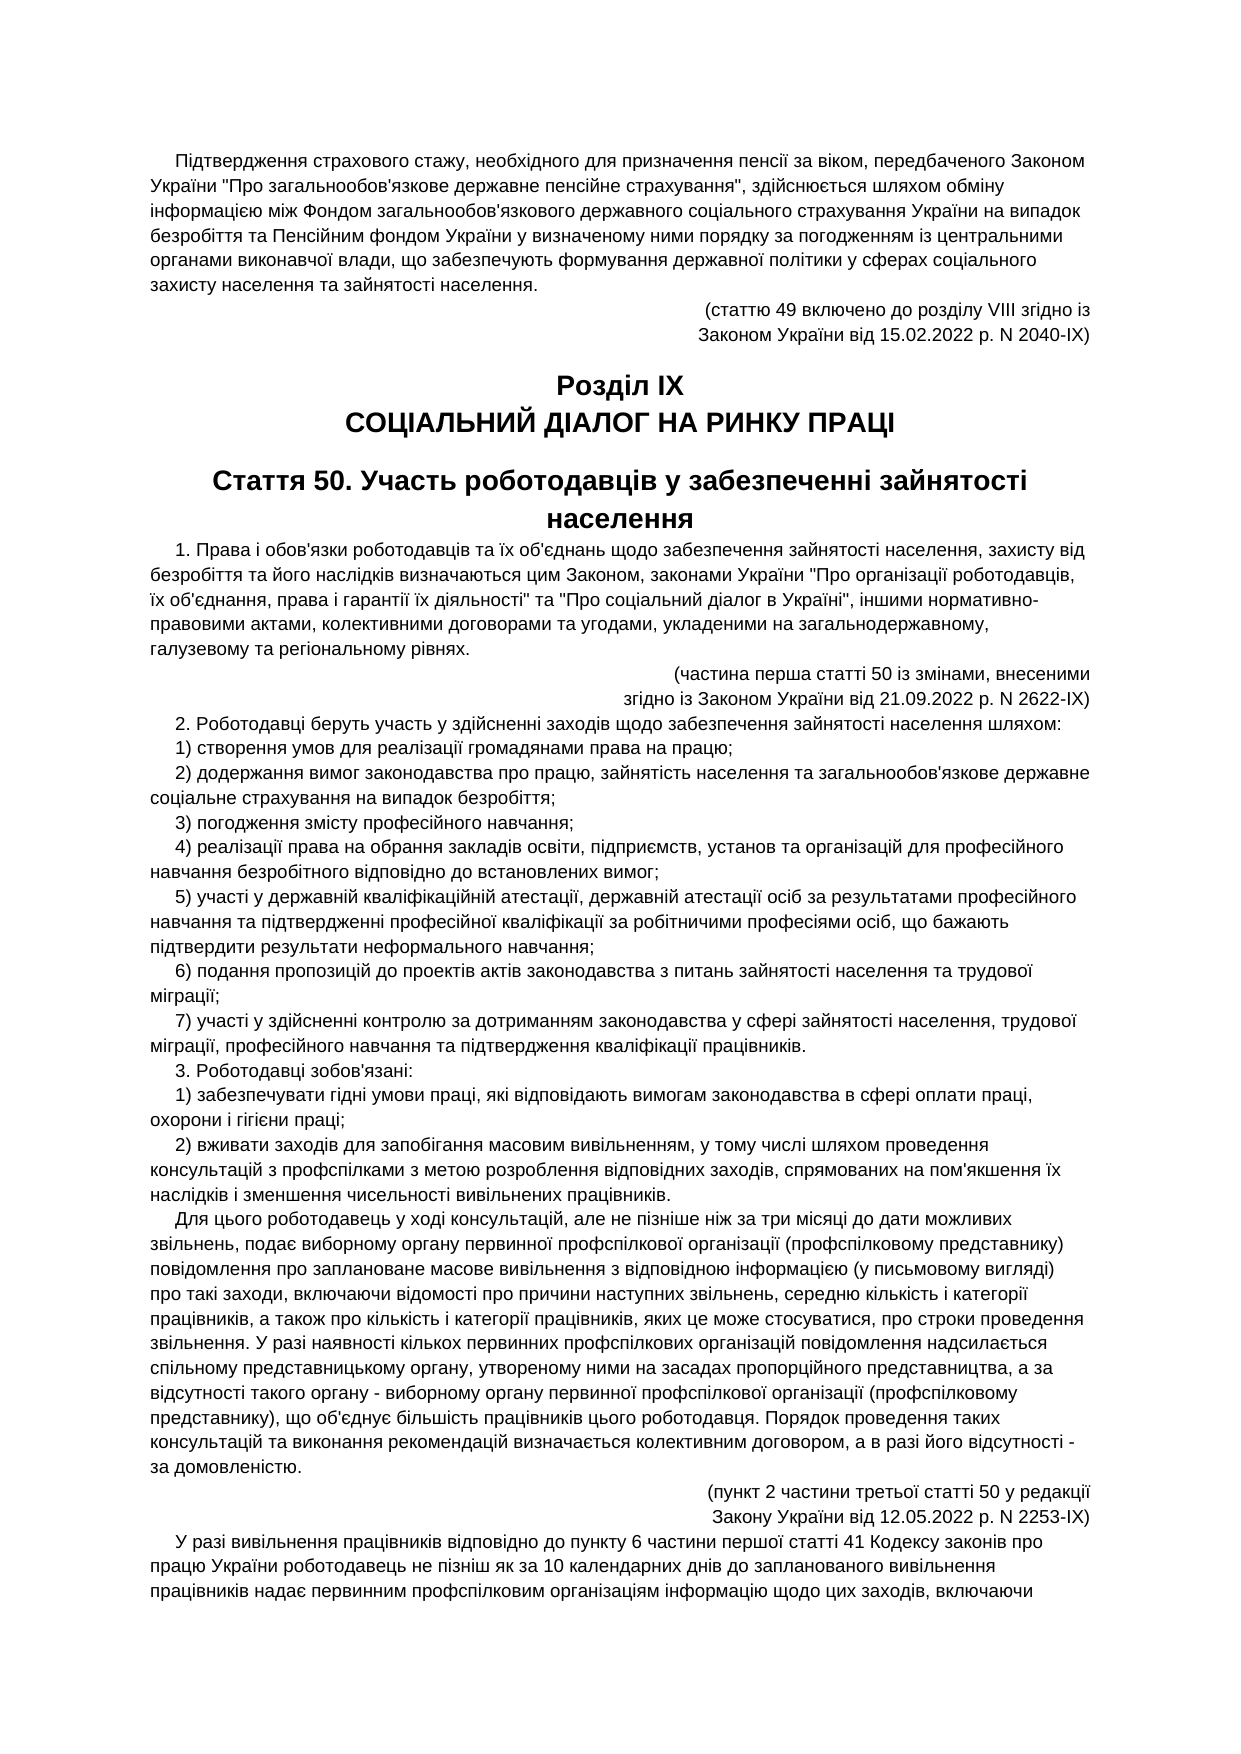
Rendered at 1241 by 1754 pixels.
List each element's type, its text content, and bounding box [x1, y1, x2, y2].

text 1) створення умов для реалізації громадянами права на працю; [150, 737, 1090, 759]
text (частина перша статті 50 із змінами, внесеними згідно із Законом України від 21.09.2022 р. N 2622-IX) [150, 663, 1090, 709]
text 2. Роботодавці беруть участь у здійсненні заходів щодо забезпечення зайнятості населення шляхом: [150, 712, 1090, 734]
subtitle Стаття 50. Участь роботодавців у забезпеченні зайнятості населення [150, 464, 1090, 534]
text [150, 1530, 1090, 1602]
text 3) погодження змісту професійного навчання; [150, 811, 1090, 833]
text 3. Роботодавці зобов'язані: [150, 1059, 1090, 1081]
text Підтвердження страхового стажу, необхідного для призначення пенсії за віком, передбаченого Законом України "Про загальнообов'язкове державне пенсійне страхування", здійснюється шляхом обміну інформацією між Фондом загальнообов'язкового державного соціального страхування України на випадок безробіття та Пенсійним фондом України у визначеному ними порядку за погодженням із центральними органами виконавчої влади, що забезпечують формування державної політики у сферах соціального захисту населення та зайнятості населення. [150, 150, 1090, 296]
text (пункт 2 частини третьої статті 50 у редакції Закону України від 12.05.2022 р. N 2253-IX) [150, 1481, 1090, 1527]
text 1) забезпечувати гідні умови праці, які відповідають вимогам законодавства в сфері оплати праці, охорони і гігієни праці; [150, 1084, 1090, 1131]
text 1. Права і обов'язки роботодавців та їх об'єднань щодо забезпечення зайнятості населення, захисту від безробіття та його наслідків визначаються цим Законом, законами України "Про організації роботодавців, їх об'єднання, права і гарантії їх діяльності" та "Про соціальний діалог в Україні", іншими нормативно-правовими актами, колективними договорами та угодами, укладеними на загальнодержавному, галузевому та регіональному рівнях. [150, 539, 1090, 659]
text (статтю 49 включено до розділу VIII згідно із Законом України від 15.02.2022 р. N 2040-IX) [150, 299, 1090, 345]
text Для цього роботодавець у ході консультацій, але не пізніше ніж за три місяці до дати можливих звільнень, подає виборному органу первинної профспілкової організації (профспілковому представнику) повідомлення про заплановане масове вивільнення з відповідною інформацією (у письмовому вигляді) про такі заходи, включаючи відомості про причини наступних звільнень, середню кількість і категорії працівників, а також про кількість і категорії працівників, яких це може стосуватися, про строки проведення звільнення. У разі наявності кількох первинних профспілкових організацій повідомлення надсилається спільному представницькому органу, утвореному ними на засадах пропорційного представництва, а за відсутності такого органу - виборному органу первинної профспілкової організації (профспілковому представнику), що об'єднує більшість працівників цього роботодавця. Порядок проведення таких консультацій та виконання рекомендацій визначається колективним договором, а в разі його відсутності - за домовленістю. [150, 1208, 1090, 1478]
text 2) додержання вимог законодавства про працю, зайнятість населення та загальнообов'язкове державне соціальне страхування на випадок безробіття; [150, 762, 1090, 808]
text 7) участі у здійсненні контролю за дотриманням законодавства у сфері зайнятості населення, трудової міграції, професійного навчання та підтвердження кваліфікації працівників. [150, 1010, 1090, 1056]
subtitle Розділ IX СОЦІАЛЬНИЙ ДІАЛОГ НА РИНКУ ПРАЦІ [150, 369, 1090, 439]
text 5) участі у державній кваліфікаційній атестації, державній атестації осіб за результатами професійного навчання та підтвердженні професійної кваліфікації за робітничими професіями осіб, що бажають підтвердити результати неформального навчання; [150, 886, 1090, 957]
text 2) вживати заходів для запобігання масовим вивільненням, у тому числі шляхом проведення консультацій з профспілками з метою розроблення відповідних заходів, спрямованих на пом'якшення їх наслідків і зменшення чисельності вивільнених працівників. [150, 1134, 1090, 1205]
text 6) подання пропозицій до проектів актів законодавства з питань зайнятості населення та трудової міграції; [150, 960, 1090, 1007]
text 4) реалізації права на обрання закладів освіти, підприємств, установ та організацій для професійного навчання безробітного відповідно до встановлених вимог; [150, 836, 1090, 883]
